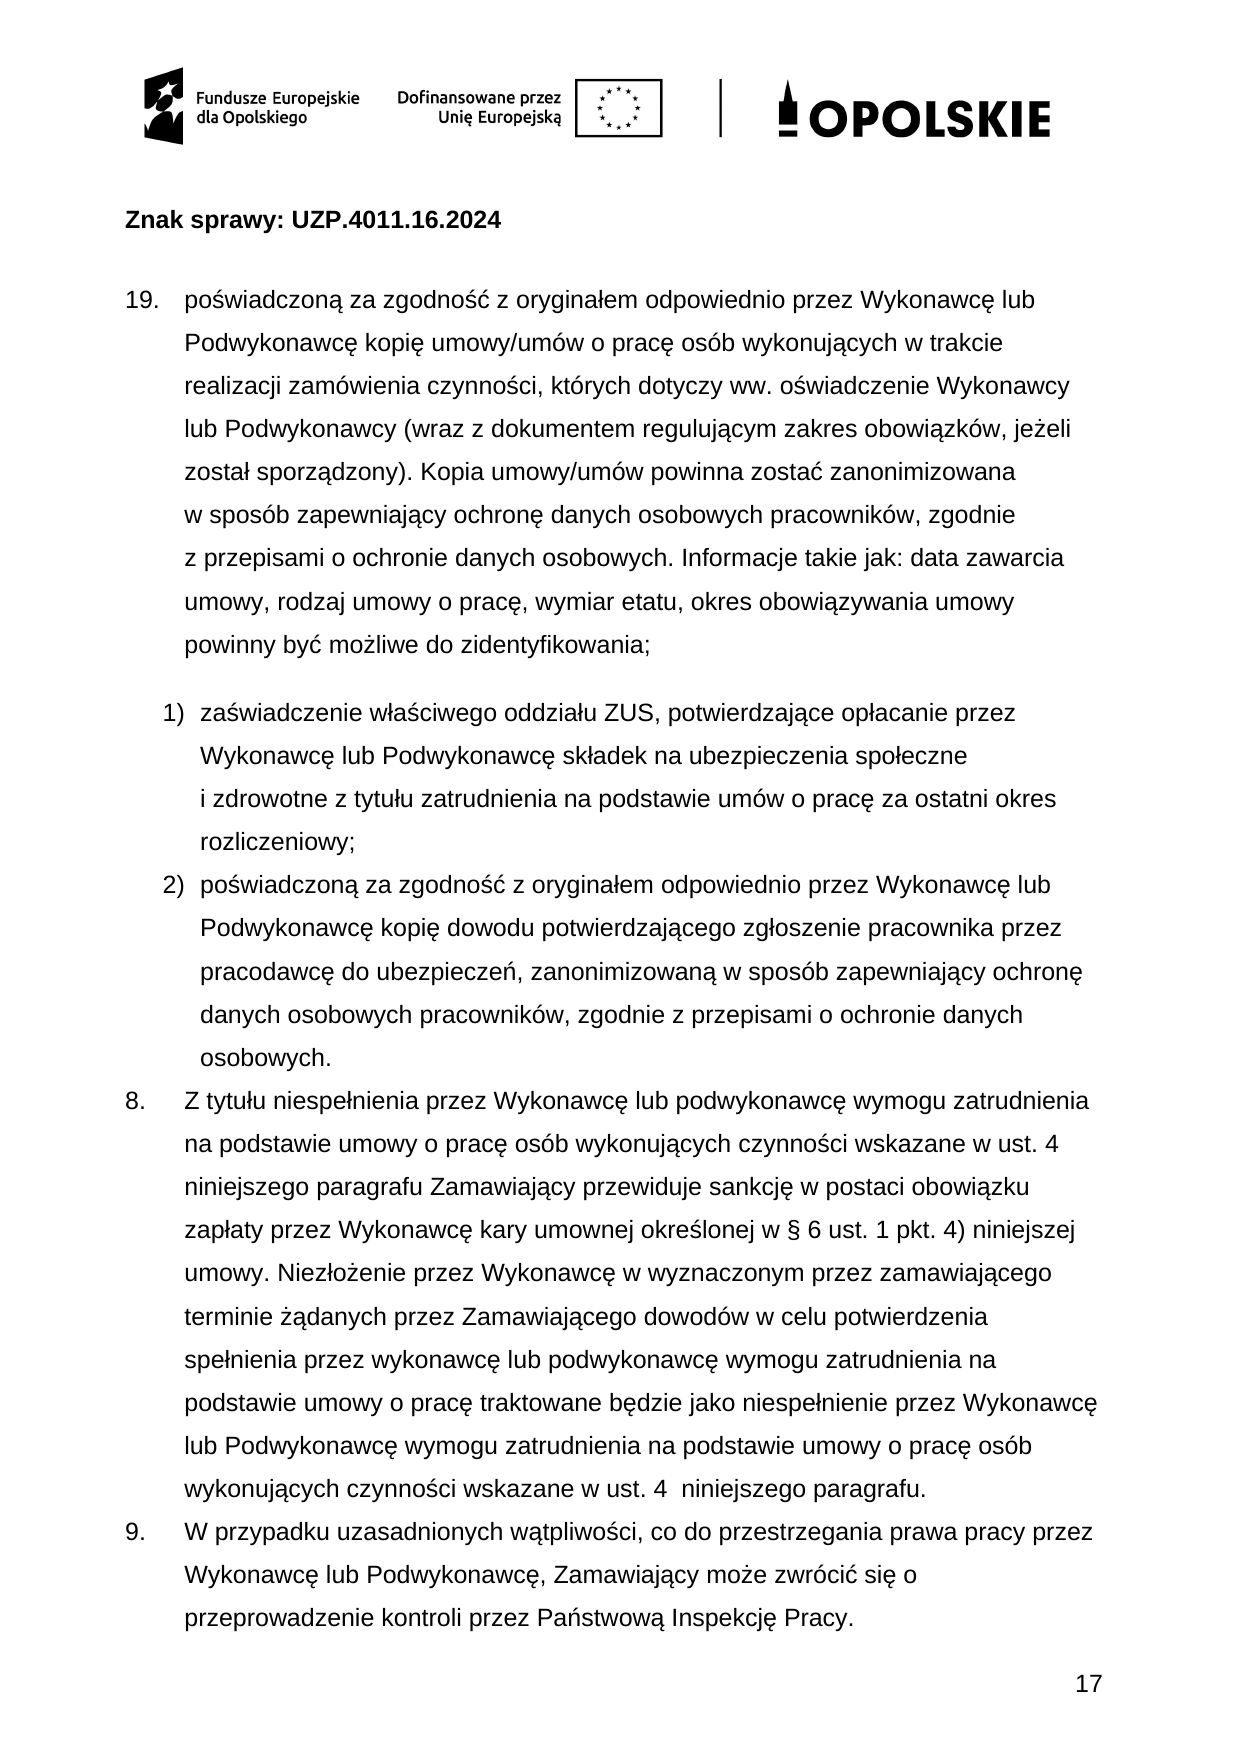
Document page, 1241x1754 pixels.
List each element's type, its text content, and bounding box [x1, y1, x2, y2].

list poświadczoną za zgodność z oryginałem odpowiednio przez Wykonawcę lub Podwykonawcę kopię umowy/umów o pracę osób wykonujących w trakcie realizacji zamówienia czynności, których dotyczy ww. oświadczenie Wykonawcy lub Podwykonawcy (wraz z dokumentem regulującym zakres obowiązków, jeżeli został sporządzony). Kopia umowy/umów powinna zostać zanonimizowana w sposób zapewniający ochronę danych osobowych pracowników, zgodnie z przepisami o ochronie danych osobowych. Informacje takie jak: data zawarcia umowy, rodzaj umowy o pracę, wymiar etatu, okres obowiązywania umowy powinny być możliwe do zidentyfikowania; [125, 285, 1103, 658]
list W przypadku uzasadnionych wątpliwości, co do przestrzegania prawa pracy przez Wykonawcę lub Podwykonawcę, Zamawiający może zwrócić się o przeprowadzenie kontroli przez Państwową Inspekcję Pracy. [125, 1517, 1103, 1632]
list zaświadczenie właściwego oddziału ZUS, potwierdzające opłacanie przez Wykonawcę lub Podwykonawcę składek na ubezpieczenia społeczne i zdrowotne z tytułu zatrudnienia na podstawie umów o pracę za ostatni okres rozliczeniowy; [162, 698, 1103, 856]
list poświadczoną za zgodność z oryginałem odpowiednio przez Wykonawcę lub Podwykonawcę kopię dowodu potwierdzającego zgłoszenie pracownika przez pracodawcę do ubezpieczeń, zanonimizowaną w sposób zapewniający ochronę danych osobowych pracowników, zgodnie z przepisami o ochronie danych osobowych. [162, 870, 1103, 1072]
list Z tytułu niespełnienia przez Wykonawcę lub podwykonawcę wymogu zatrudnienia na podstawie umowy o pracę osób wykonujących czynności wskazane w ust. 4 niniejszego paragrafu Zamawiający przewiduje sankcję w postaci obowiązku zapłaty przez Wykonawcę kary umownej określonej w § 6 ust. 1 pkt. 4) niniejszej umowy. Niezłożenie przez Wykonawcę w wyznaczonym przez zamawiającego terminie żądanych przez Zamawiającego dowodów w celu potwierdzenia spełnienia przez wykonawcę lub podwykonawcę wymogu zatrudnienia na podstawie umowy o pracę traktowane będzie jako niespełnienie przez Wykonawcę lub Podwykonawcę wymogu zatrudnienia na podstawie umowy o pracę osób wykonujących czynności wskazane w ust. 4 niniejszego paragrafu. [125, 1086, 1103, 1503]
